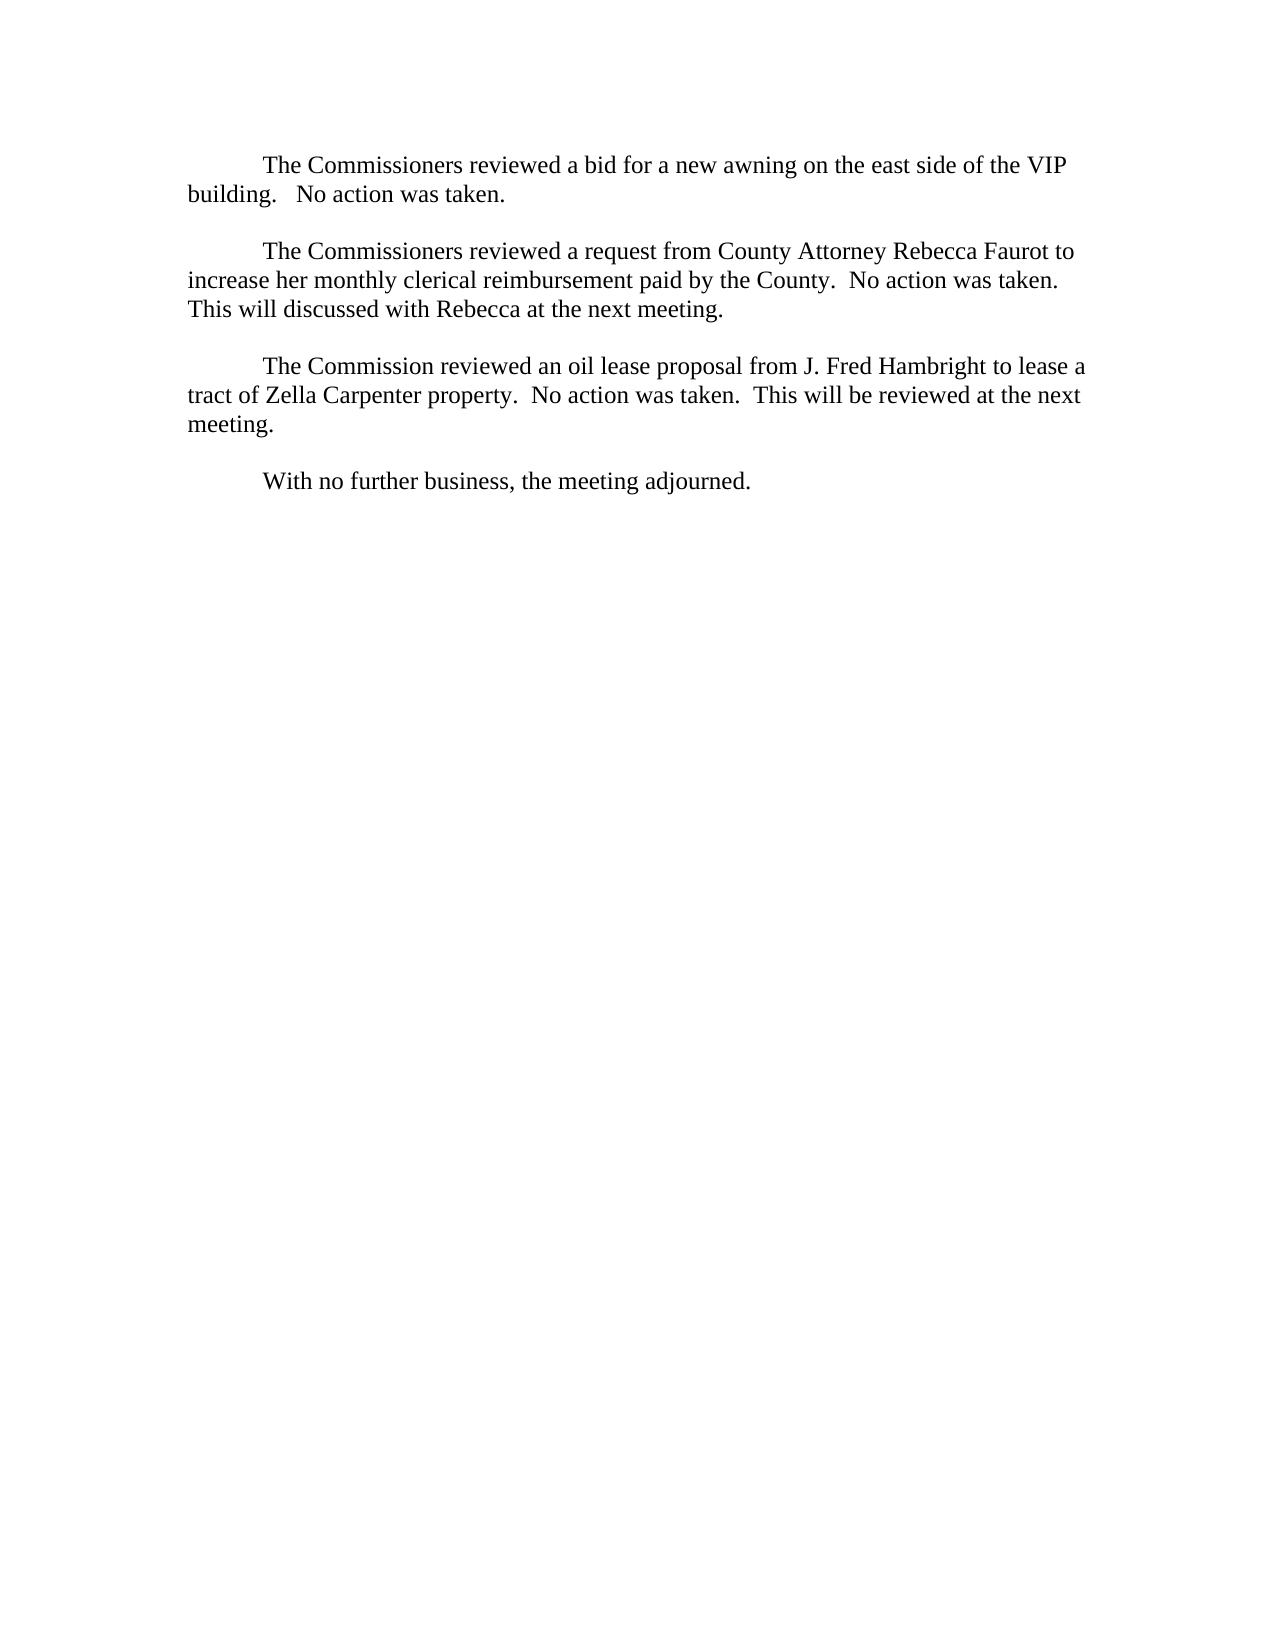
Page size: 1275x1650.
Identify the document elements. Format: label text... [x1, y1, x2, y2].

text The Commissioners reviewed a bid for a new awning on the east side of the VIP building. No action was taken. [187, 150, 1087, 207]
text The Commission reviewed an oil lease proposal from J. Fred Hambright to lease a tract of Zella Carpenter property. No action was taken. This will be reviewed at the next meeting. [187, 351, 1087, 437]
text The Commissioners reviewed a request from County Attorney Rebecca Faurot to increase her monthly clerical reimbursement paid by the County. No action was taken. This will discussed with Rebecca at the next meeting. [187, 236, 1087, 322]
text With no further business, the meeting adjourned. [187, 466, 1087, 495]
